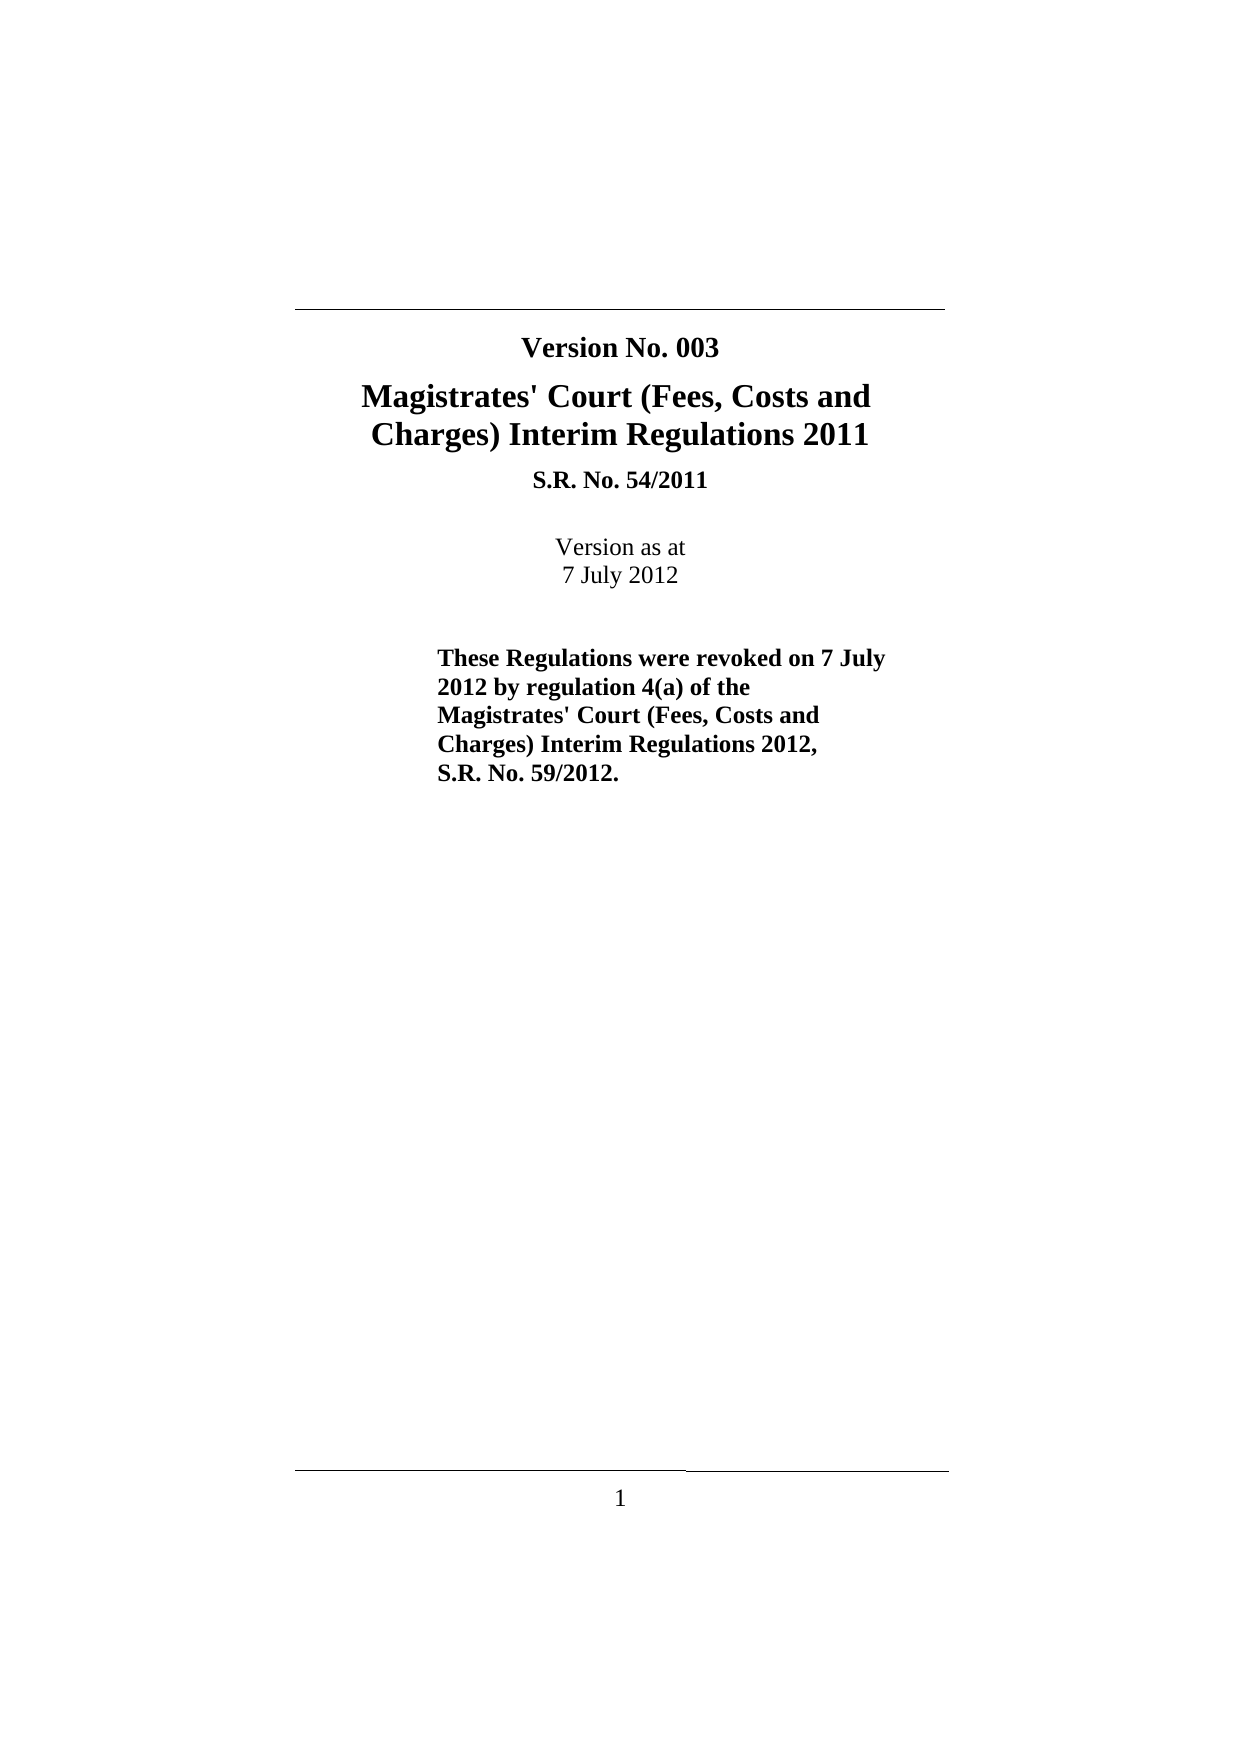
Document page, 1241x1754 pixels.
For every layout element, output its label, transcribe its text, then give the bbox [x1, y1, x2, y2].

text S.R. No. 54/2011 [295, 465, 945, 494]
text Magistrates' Court (Fees, Costs and Charges) Interim Regulations 2011 [295, 376, 945, 453]
text These Regulations were revoked on 7 July 2012 by regulation 4(a) of the Magistrates' Court (Fees, Costs and Charges) Interim Regulations 2012, S.R. No. 59/2012. [437, 643, 886, 787]
text Version No. 003 [295, 330, 945, 364]
text Version as at 7 July 2012 [295, 532, 945, 589]
